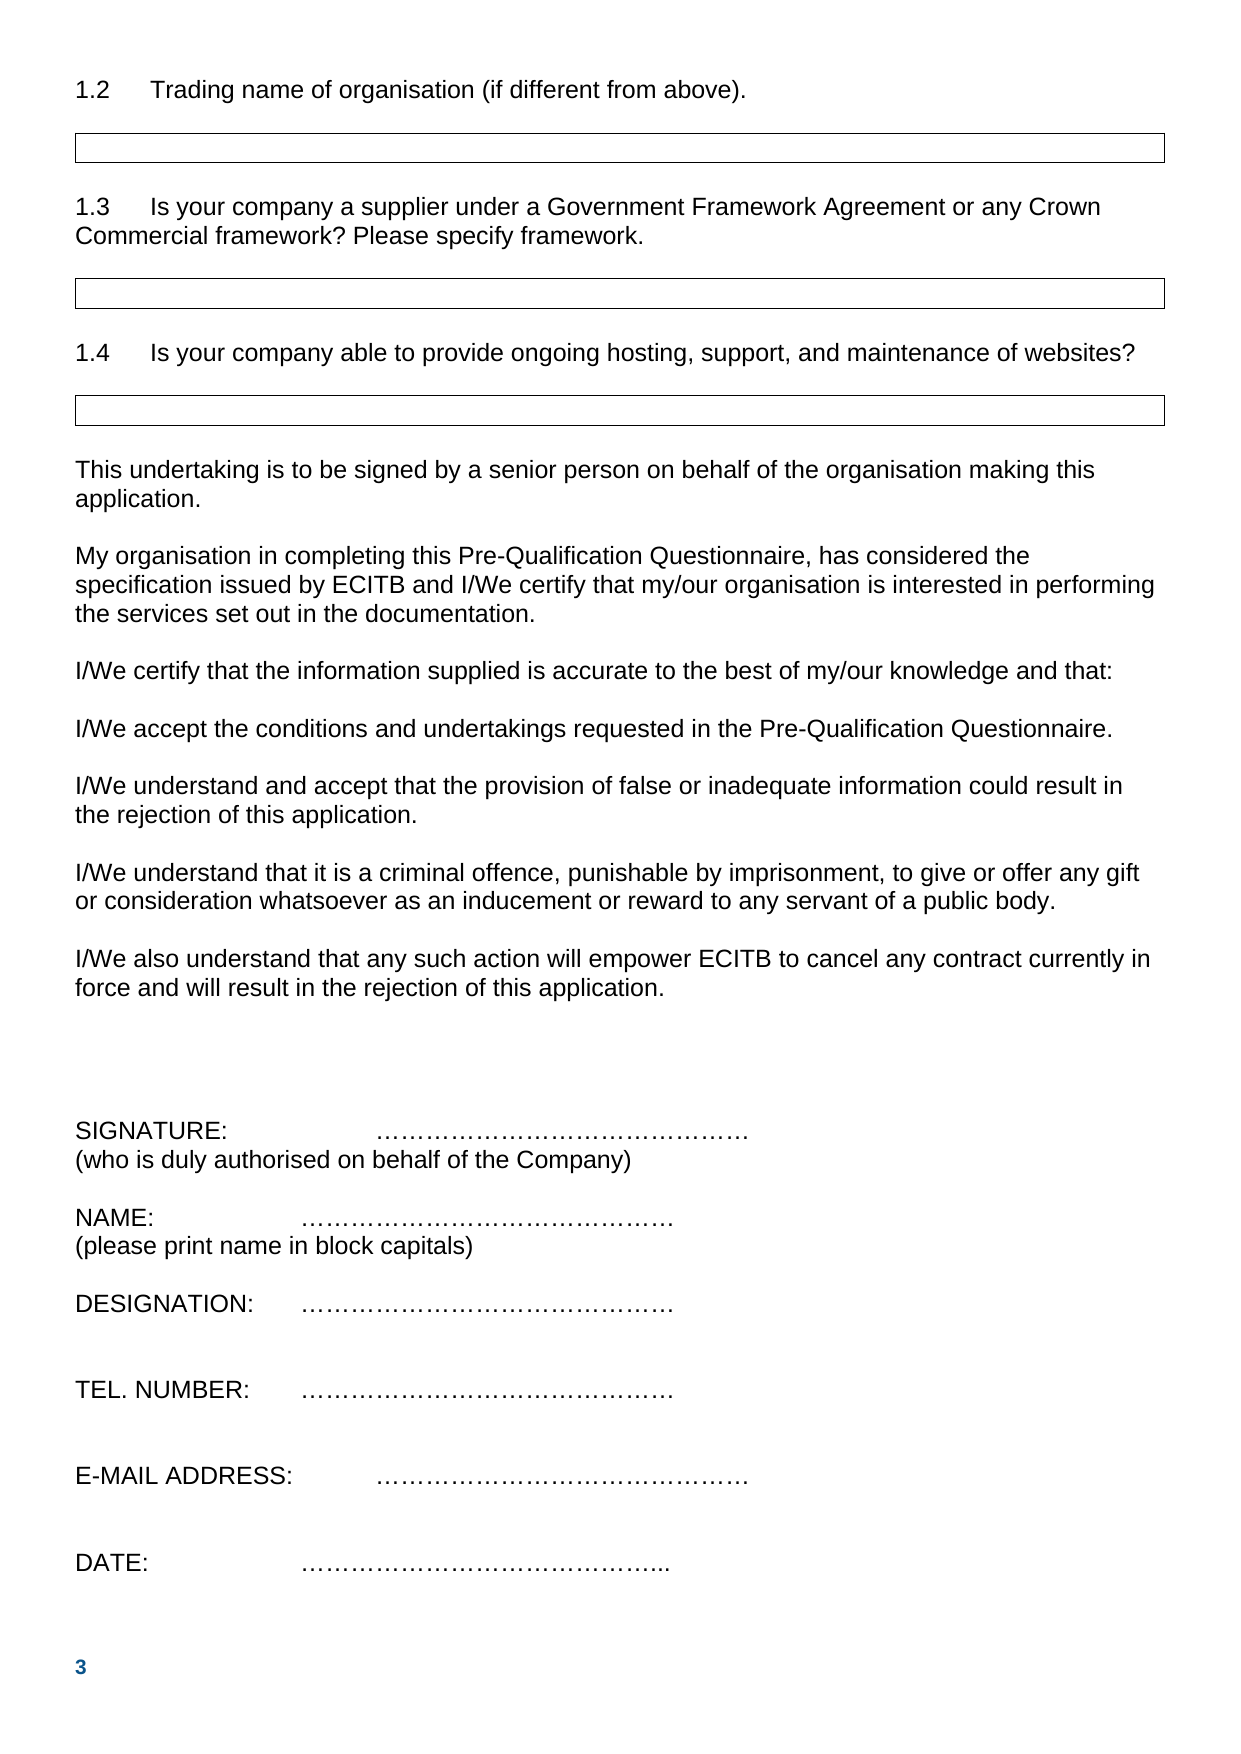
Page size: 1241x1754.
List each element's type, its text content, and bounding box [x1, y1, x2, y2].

text SIGNATURE: ……………………………………… [75, 1116, 1165, 1145]
text My organisation in completing this Pre-Qualification Questionnaire, has considered the specification issued by ECITB and I/We certify that my/our organisation is interested in performing the services set out in the documentation. [75, 541, 1165, 627]
text (please print name in block capitals) [75, 1231, 1165, 1260]
text 1.3 Is your company a supplier under a Government Framework Agreement or any Crown Commercial framework? Please specify framework. [75, 192, 1165, 249]
text TEL. NUMBER: ……………………………………… [75, 1375, 1165, 1404]
text (who is duly authorised on behalf of the Company) [75, 1145, 1165, 1174]
text 1.2 Trading name of organisation (if different from above). [75, 75, 1165, 104]
text NAME: ……………………………………… [75, 1202, 1165, 1231]
table_header [76, 396, 1164, 425]
text I/We understand that it is a criminal offence, punishable by imprisonment, to give or offer any gift or consideration whatsoever as an inducement or reward to any servant of a public body. [75, 857, 1165, 915]
table_header [76, 134, 1164, 162]
table_header [76, 279, 1164, 308]
text This undertaking is to be signed by a senior person on behalf of the organisation making this application. [75, 455, 1165, 512]
text I/We certify that the information supplied is accurate to the best of my/our knowledge and that: [75, 656, 1165, 685]
text 1.4 Is your company able to provide ongoing hosting, support, and maintenance of websites? [75, 338, 1165, 367]
text DESIGNATION: ……………………………………… [75, 1289, 1165, 1317]
text I/We accept the conditions and undertakings requested in the Pre-Qualification Questionnaire. [75, 714, 1165, 742]
text E-MAIL ADDRESS: ……………………………………… [75, 1461, 1165, 1490]
text DATE: ……………………………………... [75, 1547, 1165, 1576]
text I/We understand and accept that the provision of false or inadequate information could result in the rejection of this application. [75, 771, 1165, 829]
text I/We also understand that any such action will empower ECITB to cancel any contract currently in force and will result in the rejection of this application. [75, 944, 1165, 1001]
